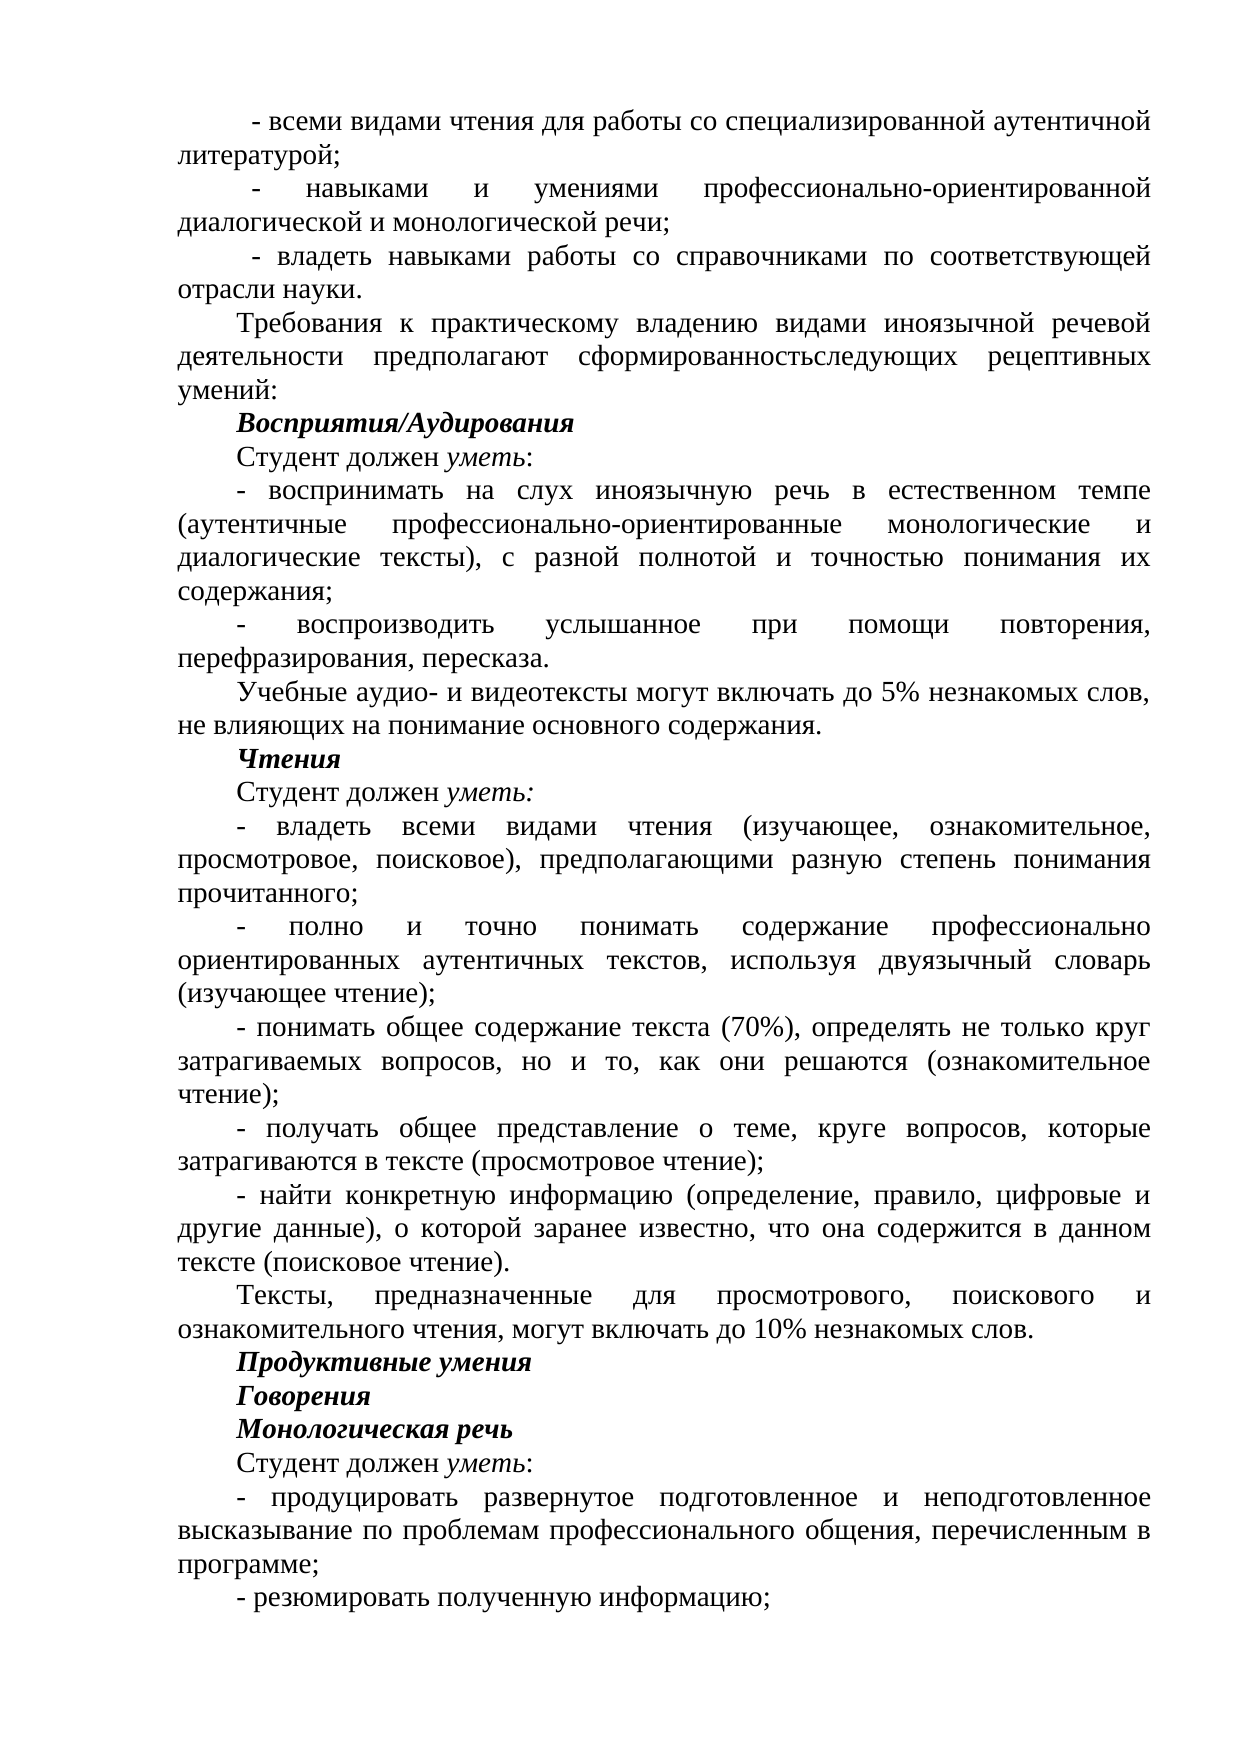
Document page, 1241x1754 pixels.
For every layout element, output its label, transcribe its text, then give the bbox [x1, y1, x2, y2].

text Продуктивные умения [177, 1344, 1152, 1378]
text - воспринимать на слух иноязычную речь в естественном темпе (аутентичные профессионально-ориентированные монологические и диалогические тексты), с разной полнотой и точностью понимания их содержания; [177, 472, 1152, 607]
text - продуцировать развернутое подготовленное и неподготовленное высказывание по проблемам профессионального общения, перечисленным в программе; [177, 1479, 1152, 1579]
text Монологическая речь [177, 1412, 1152, 1445]
text Студент должен уметь: [177, 439, 1152, 472]
text Студент должен уметь: [177, 774, 1152, 808]
text - владеть навыками работы со справочниками по соответствующей отрасли науки. [177, 238, 1152, 305]
text - всеми видами чтения для работы со специализированной аутентичной литературой; [177, 103, 1152, 171]
text - владеть всеми видами чтения (изучающее, ознакомительное, просмотровое, поисковое), предполагающими разную степень понимания прочитанного; [177, 808, 1152, 908]
text - резюмировать полученную информацию; [177, 1579, 1152, 1613]
text Тексты, предназначенные для просмотрового, поискового и ознакомительного чтения, могут включать до 10% незнакомых слов. [177, 1277, 1152, 1344]
text Восприятия/Аудирования [177, 405, 1152, 439]
text Чтения [177, 741, 1152, 774]
text - понимать общее содержание текста (70%), определять не только круг затрагиваемых вопросов, но и то, как они решаются (ознакомительное чтение); [177, 1009, 1152, 1110]
text - воспроизводить услышанное при помощи повторения, перефразирования, пересказа. [177, 607, 1152, 674]
text - получать общее представление о теме, круге вопросов, которые затрагиваются в тексте (просмотровое чтение); [177, 1110, 1152, 1177]
text - найти конкретную информацию (определение, правило, цифровые и другие данные), о которой заранее известно, что она содержится в данном тексте (поисковое чтение). [177, 1177, 1152, 1277]
text - полно и точно понимать содержание профессионально ориентированных аутентичных текстов, используя двуязычный словарь (изучающее чтение); [177, 908, 1152, 1009]
text - навыками и умениями профессионально-ориентированной диалогической и монологической речи; [177, 171, 1152, 238]
text Учебные аудио- и видеотексты могут включать до 5% незнакомых слов, не влияющих на понимание основного содержания. [177, 674, 1152, 741]
text Студент должен уметь: [177, 1445, 1152, 1479]
text Требования к практическому владению видами иноязычной речевой деятельности предполагают сформированностьследующих рецептивных умений: [177, 305, 1152, 405]
text Говорения [177, 1378, 1152, 1412]
